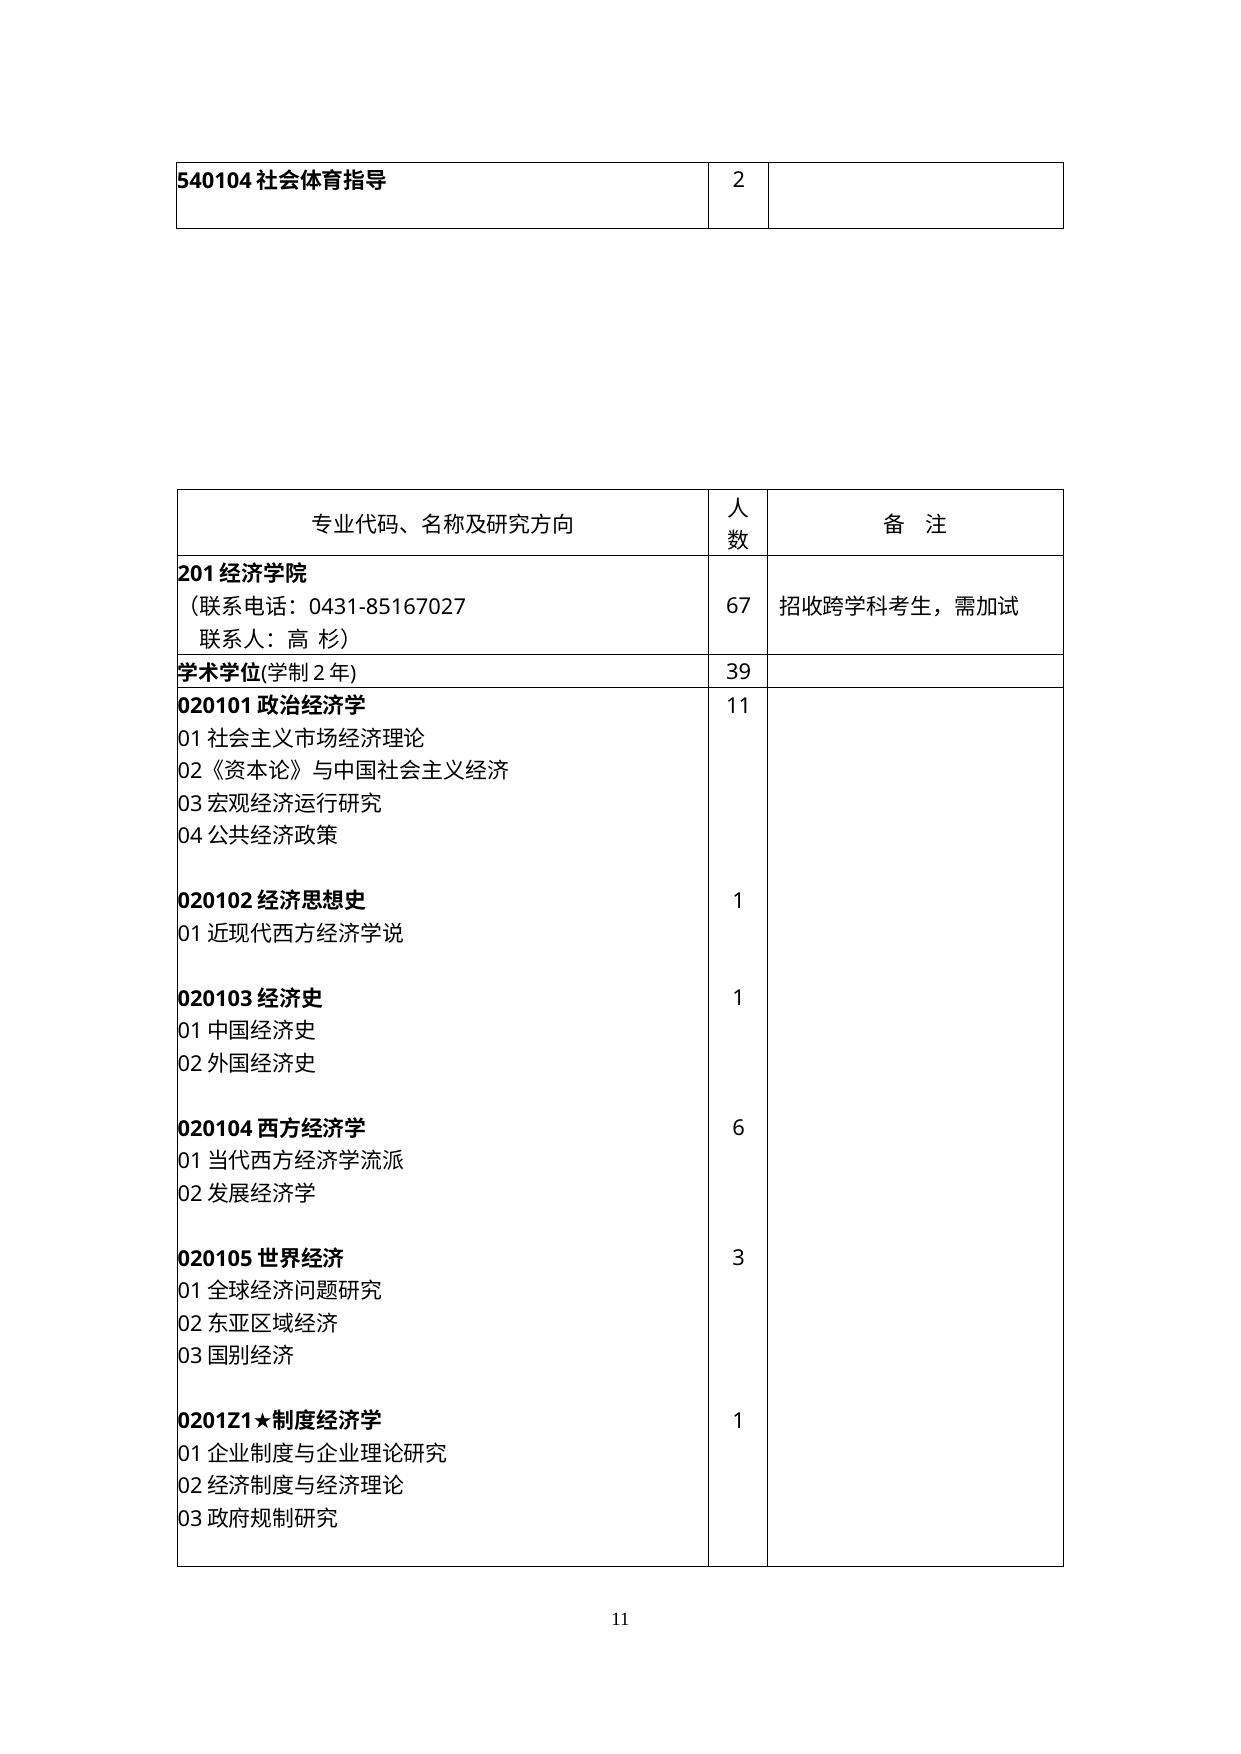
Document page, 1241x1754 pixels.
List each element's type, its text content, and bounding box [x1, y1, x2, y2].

table_cell 招收跨学科考生，需加试 [768, 556, 1063, 654]
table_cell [178, 688, 708, 1566]
table_cell 学术学位(学制2年) [178, 655, 708, 687]
table_cell [768, 688, 1063, 1566]
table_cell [709, 688, 767, 1566]
table_cell 39 [709, 655, 767, 687]
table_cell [177, 163, 708, 228]
table_cell 3 2 2 [709, 163, 768, 228]
table_cell [768, 655, 1063, 687]
table_header 人数 [709, 490, 767, 555]
table_cell 201经济学院 （联系电话：0431-85167027 联系人：高 杉） [178, 556, 708, 654]
table_cell 67 [709, 556, 767, 654]
table_header 专业代码、名称及研究方向 [178, 490, 708, 555]
table_cell [769, 163, 1063, 228]
table_header 备 注 [768, 490, 1063, 555]
